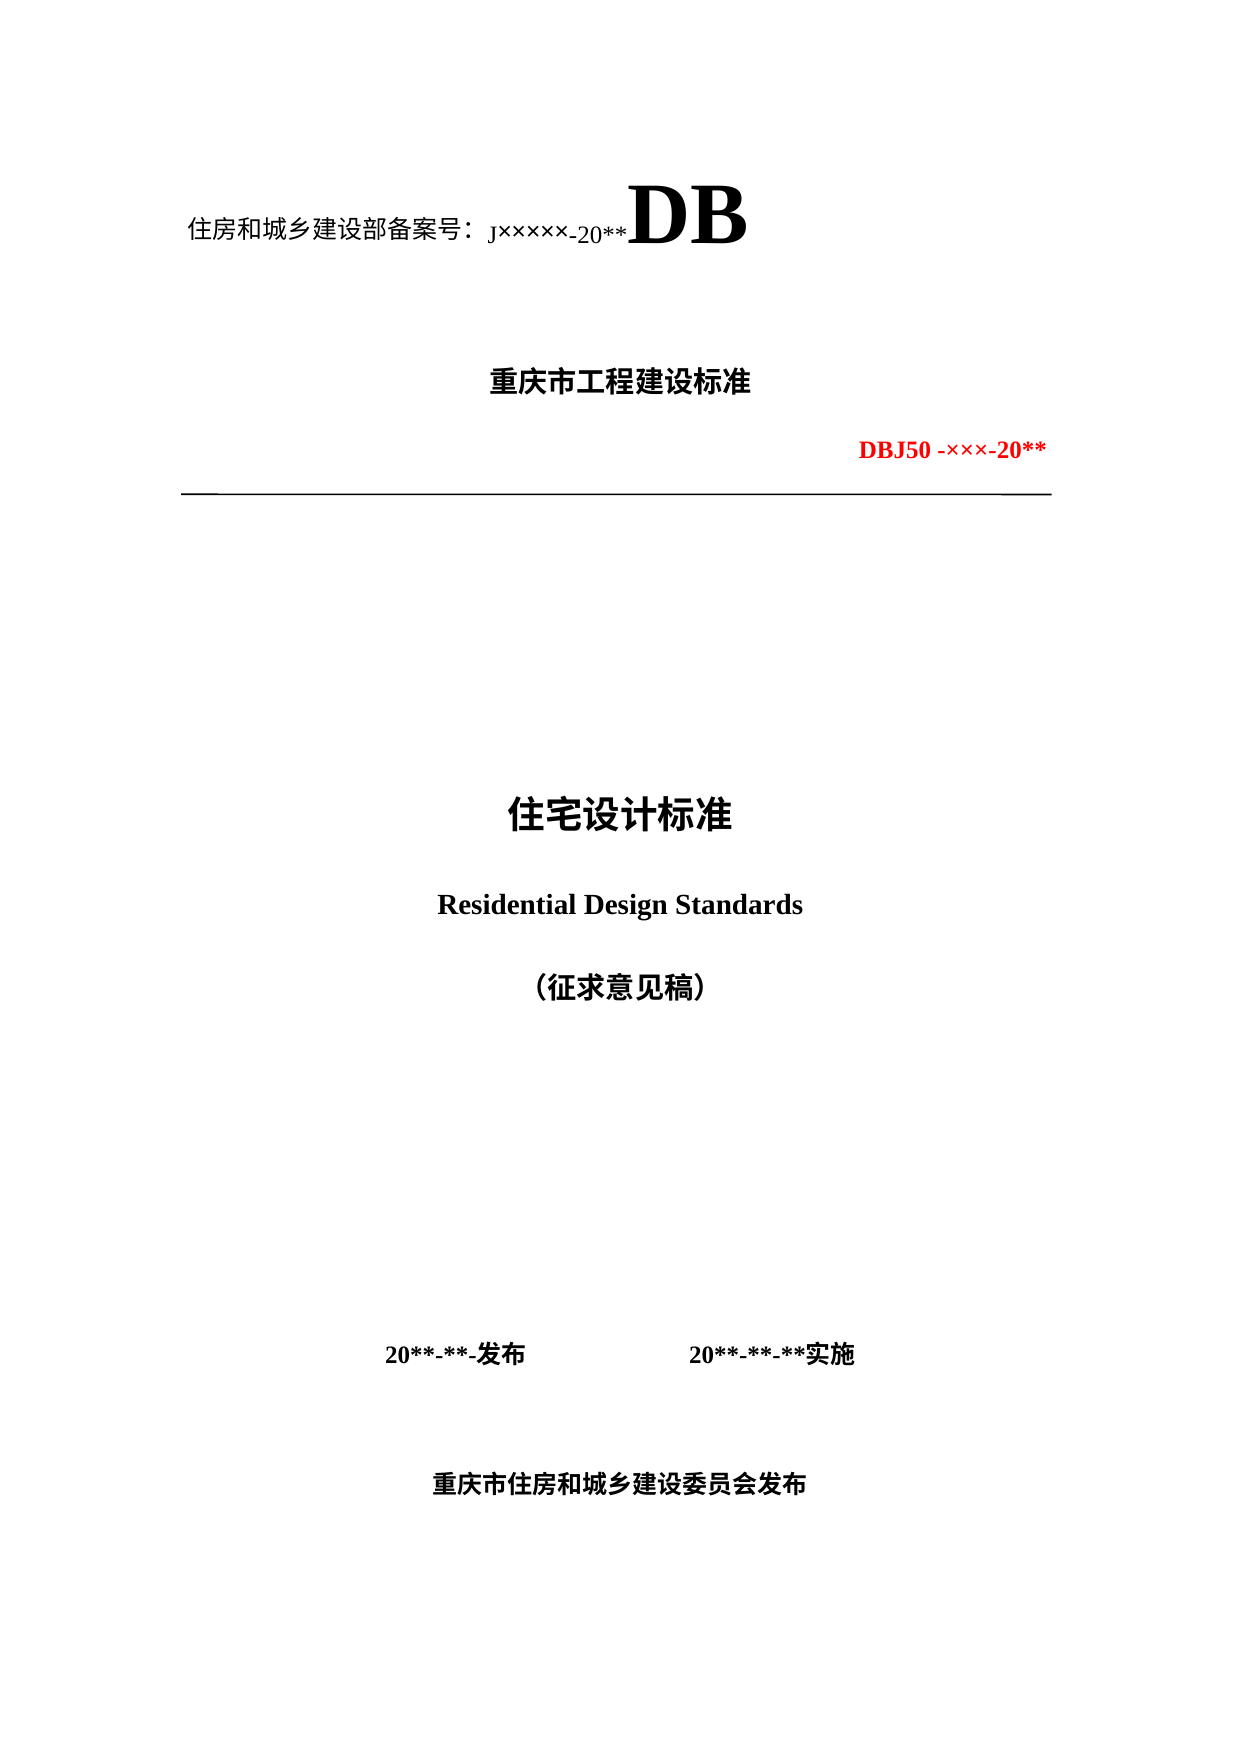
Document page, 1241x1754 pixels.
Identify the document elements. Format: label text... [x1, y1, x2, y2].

text 20**-**-发布 20**-**-**实施 [187, 1320, 1053, 1385]
text 重庆市住房和城乡建设委员会发布 [187, 1450, 1053, 1515]
text 住房和城乡建设部备案号：J×××××-20**DB [187, 157, 1053, 287]
text 住宅设计标准 [187, 779, 1053, 844]
text 重庆市工程建设标准 [187, 347, 1053, 412]
text （征求意见稿） [187, 953, 1053, 1018]
text Residential Design Standards [187, 871, 1053, 936]
text DBJ50 -×××-20** [187, 433, 1046, 465]
